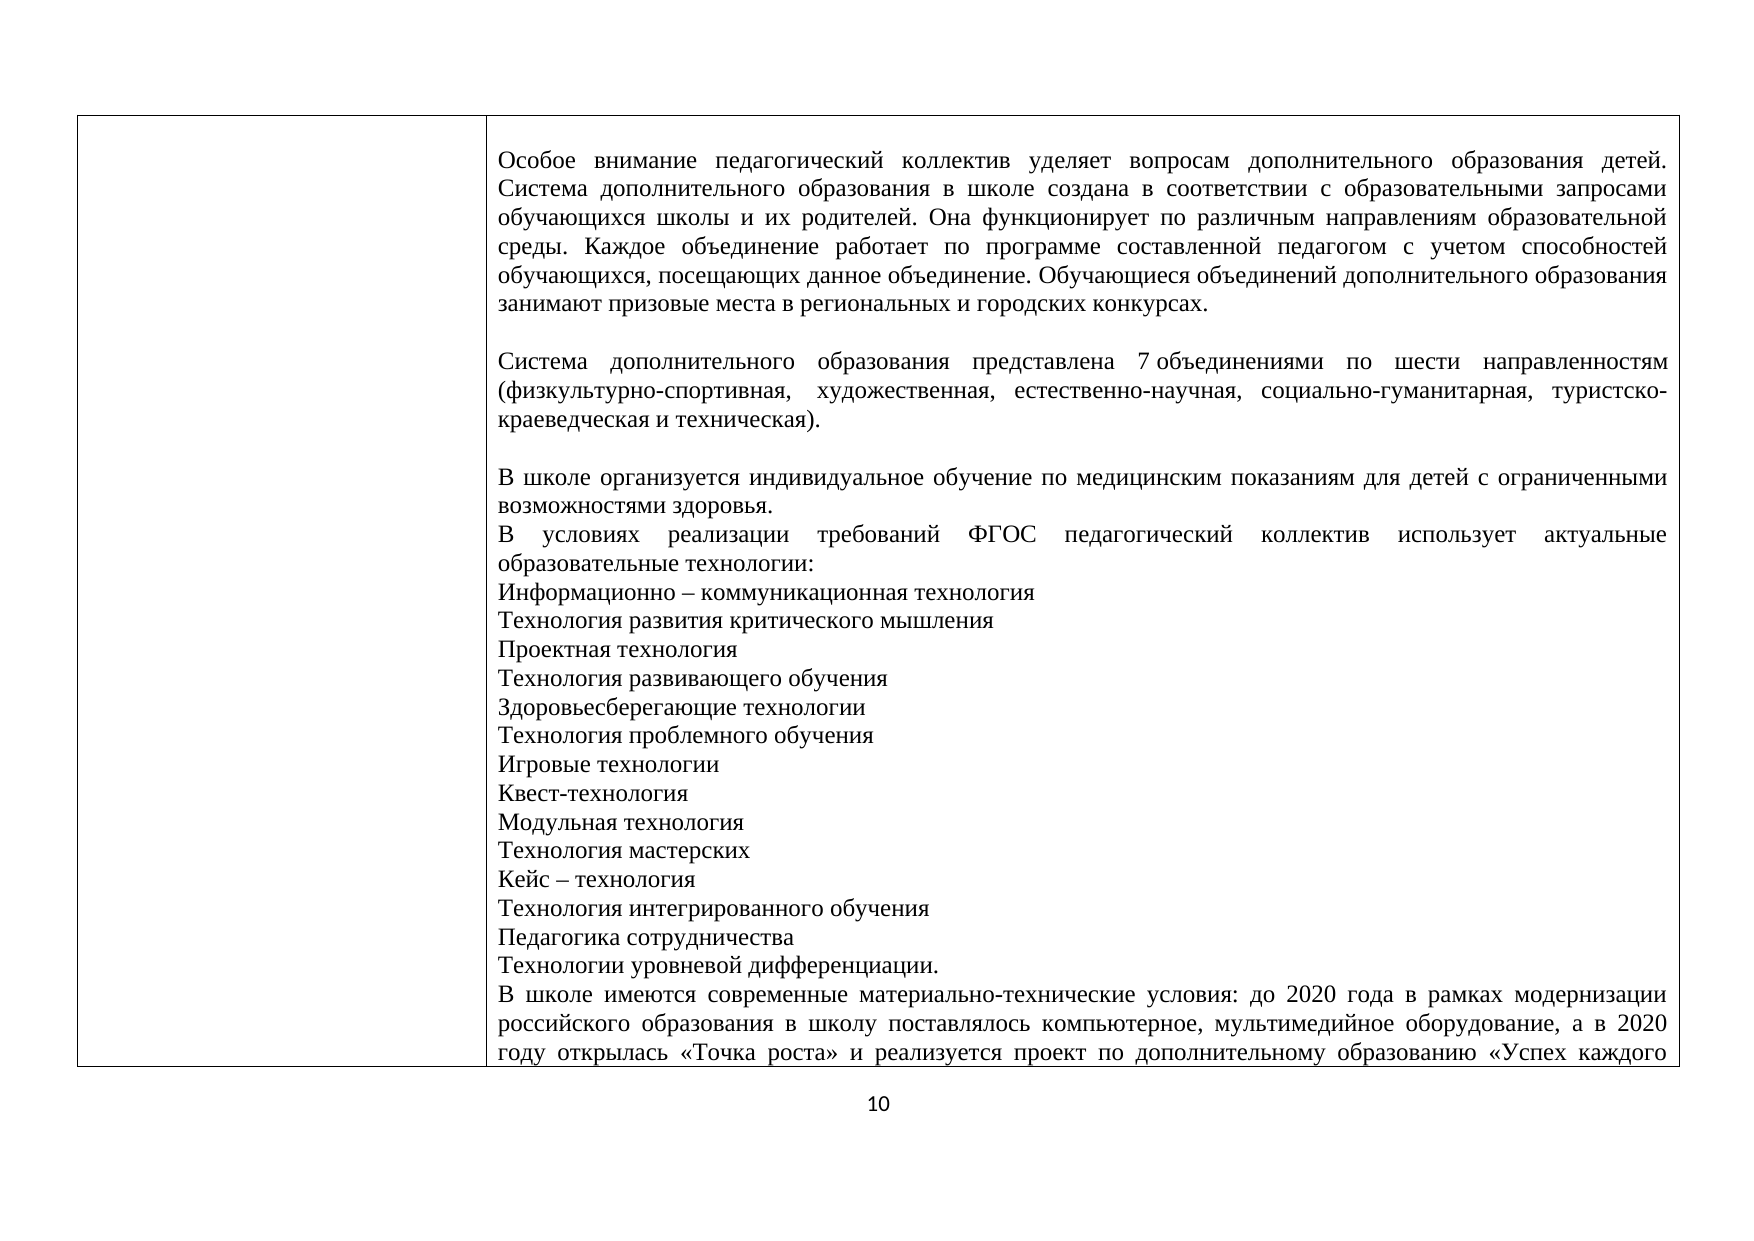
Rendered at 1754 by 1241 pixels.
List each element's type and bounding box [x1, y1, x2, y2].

table_cell [78, 116, 486, 1066]
table_cell [487, 116, 1679, 1066]
